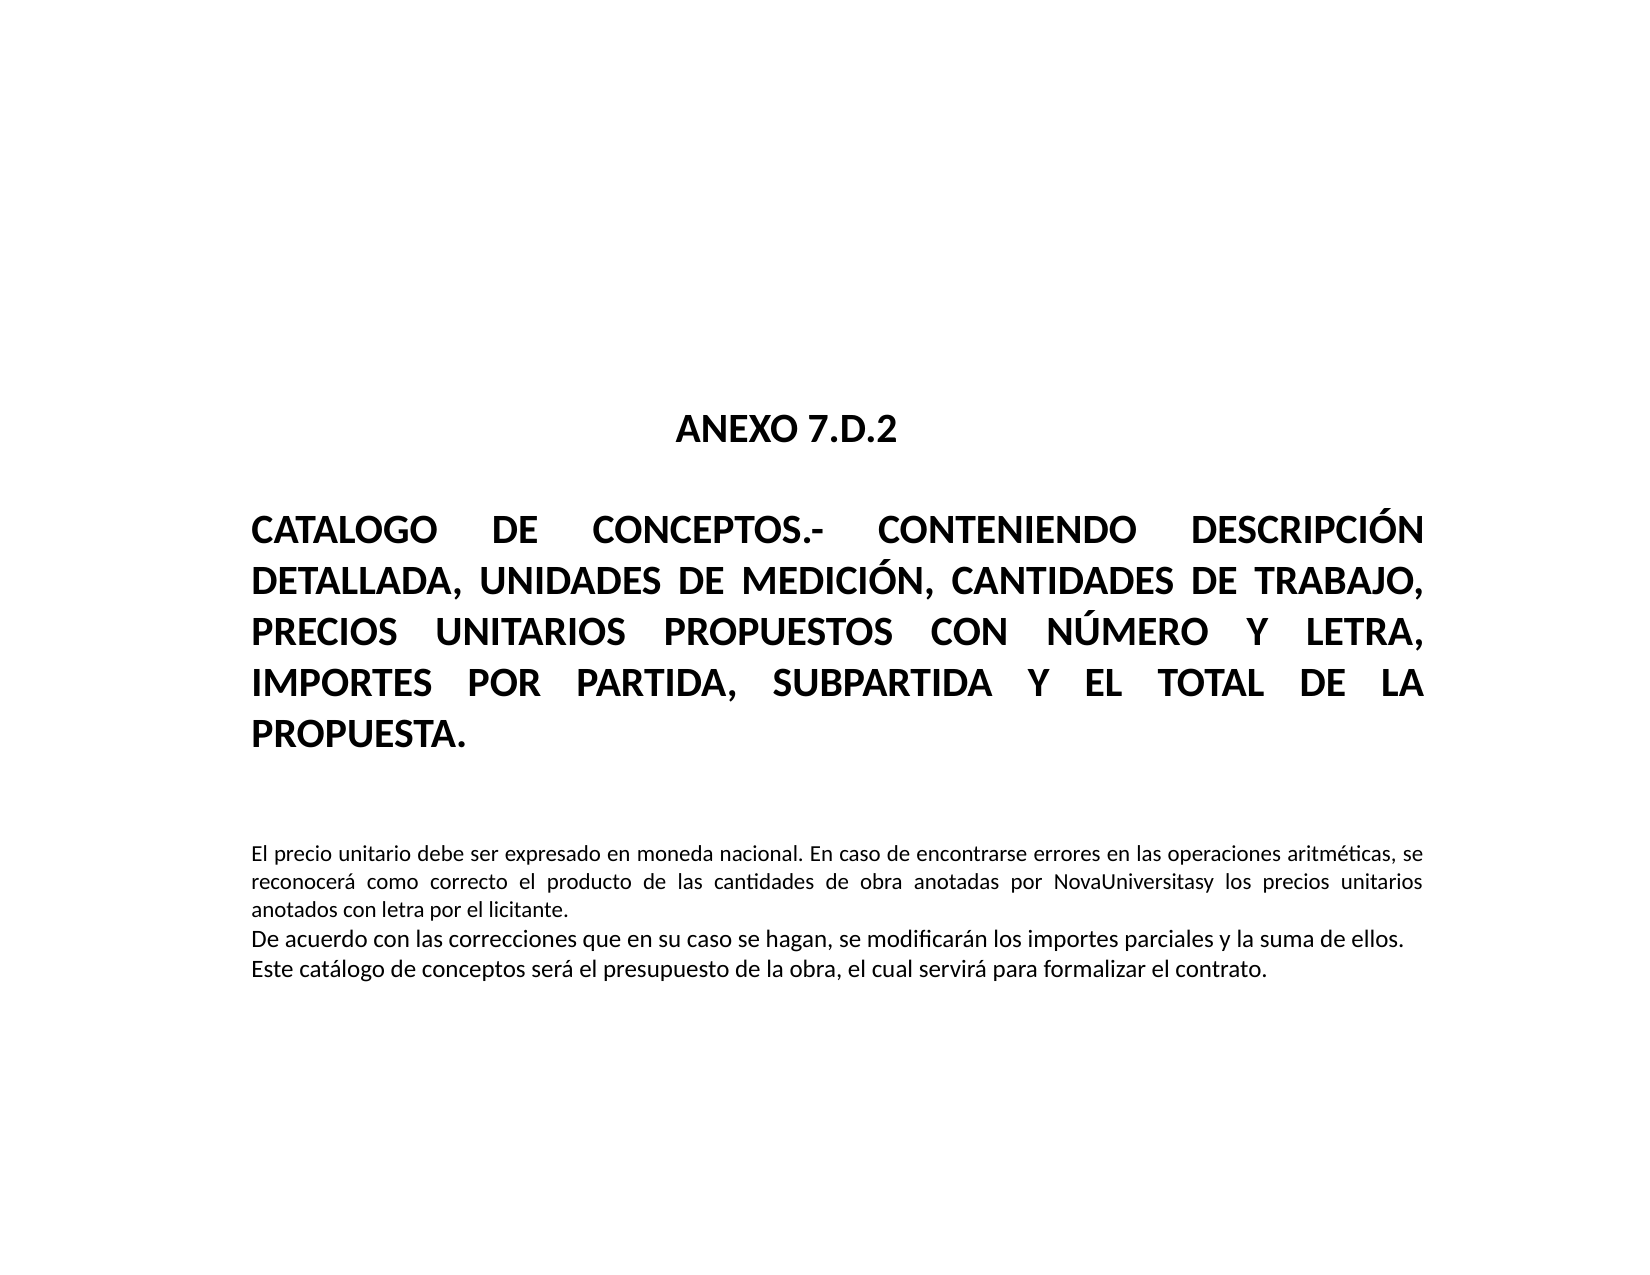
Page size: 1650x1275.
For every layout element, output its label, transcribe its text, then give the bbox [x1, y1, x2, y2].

text CATALOGO DE CONCEPTOS.- CONTENIENDO DESCRIPCIÓN DETALLADA, UNIDADES DE MEDICIÓN, CANTIDADES DE TRABAJO, PRECIOS UNITARIOS PROPUESTOS CON NÚMERO Y LETRA, IMPORTES POR PARTIDA, SUBPARTIDA Y EL TOTAL DE LA PROPUESTA. [148, 503, 1425, 758]
text De acuerdo con las correcciones que en su caso se hagan, se modificarán los importes parciales y la suma de ellos. [251, 923, 1425, 954]
subtitle El precio unitario debe ser expresado en moneda nacional. En caso de encontrarse errores en las operaciones aritméticas, se reconocerá como correcto el producto de las cantidades de obra anotadas por NovaUniversitasy los precios unitarios anotados con letra por el licitante. [251, 839, 1425, 923]
subtitle ANEXO 7.D.2 [148, 402, 1425, 453]
text Este catálogo de conceptos será el presupuesto de la obra, el cual servirá para formalizar el contrato. [251, 954, 1425, 984]
